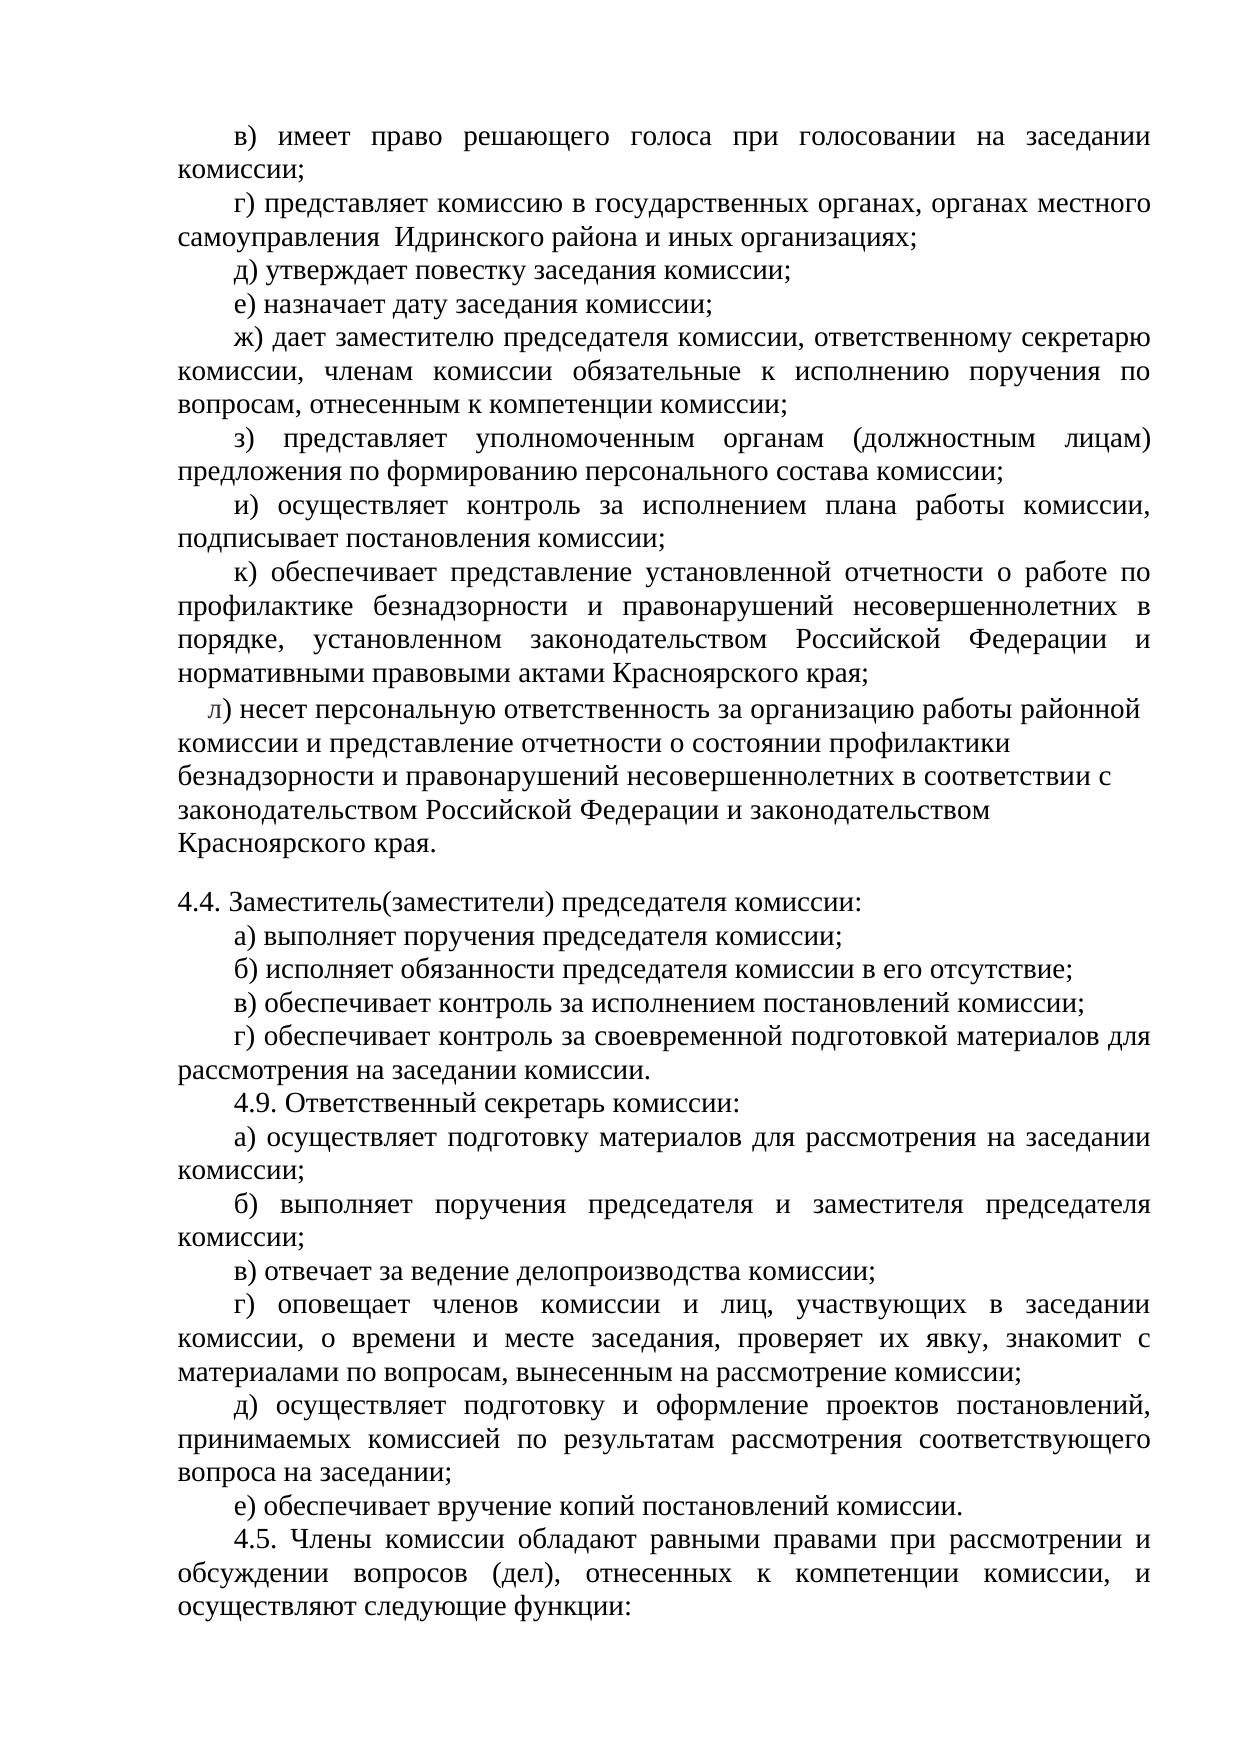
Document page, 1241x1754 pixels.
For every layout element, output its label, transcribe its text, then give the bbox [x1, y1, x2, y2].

text е) назначает дату заседания комиссии; [177, 286, 1152, 319]
text а) осуществляет подготовку материалов для рассмотрения на заседании комиссии; [177, 1119, 1152, 1186]
text г) представляет комиссию в государственных органах, органах местного самоуправления Идринского района и иных организациях; [177, 185, 1152, 252]
text ж) дает заместителю председателя комиссии, ответственному секретарю комиссии, членам комиссии обязательные к исполнению поручения по вопросам, отнесенным к компетенции комиссии; [177, 319, 1152, 420]
text г) оповещает членов комиссии и лиц, участвующих в заседании комиссии, о времени и месте заседания, проверяет их явку, знакомит с материалами по вопросам, вынесенным на рассмотрение комиссии; [177, 1287, 1152, 1387]
text е) обеспечивает вручение копий постановлений комиссии. [177, 1488, 1152, 1521]
text б) выполняет поручения председателя и заместителя председателя комиссии; [177, 1186, 1152, 1253]
text 4.5. Члены комиссии обладают равными правами при рассмотрении и обсуждении вопросов (дел), отнесенных к компетенции комиссии, и осуществляют следующие функции: [177, 1521, 1152, 1622]
text в) отвечает за ведение делопроизводства комиссии; [177, 1253, 1152, 1287]
text г) обеспечивает контроль за своевременной подготовкой материалов для рассмотрения на заседании комиссии. [177, 1018, 1152, 1085]
text а) выполняет поручения председателя комиссии; [177, 918, 1152, 951]
text и) осуществляет контроль за исполнением плана работы комиссии, подписывает постановления комиссии; [177, 487, 1152, 554]
text 4.9. Ответственный секретарь комиссии: [177, 1085, 1152, 1119]
text к) обеспечивает представление установленной отчетности о работе по профилактике безнадзорности и правонарушений несовершеннолетних в порядке, установленном законодательством Российской Федерации и нормативными правовыми актами Красноярского края; [177, 554, 1152, 688]
text з) представляет уполномоченным органам (должностным лицам) предложения по формированию персонального состава комиссии; [177, 420, 1152, 487]
text д) осуществляет подготовку и оформление проектов постановлений, принимаемых комиссией по результатам рассмотрения соответствующего вопроса на заседании; [177, 1387, 1152, 1488]
text л) несет персональную ответственность за организацию работы районной комиссии и представление отчетности о состоянии профилактики безнадзорности и правонарушений несовершеннолетних в соответствии с законодательством Российской Федерации и законодательством Красноярского края. [177, 691, 1152, 859]
text в) имеет право решающего голоса при голосовании на заседании комиссии; [177, 118, 1152, 185]
text 4.4. Заместитель(заместители) председателя комиссии: [177, 884, 1152, 918]
text б) исполняет обязанности председателя комиссии в его отсутствие; [177, 951, 1152, 985]
text в) обеспечивает контроль за исполнением постановлений комиссии; [177, 985, 1152, 1018]
text д) утверждает повестку заседания комиссии; [177, 252, 1152, 286]
